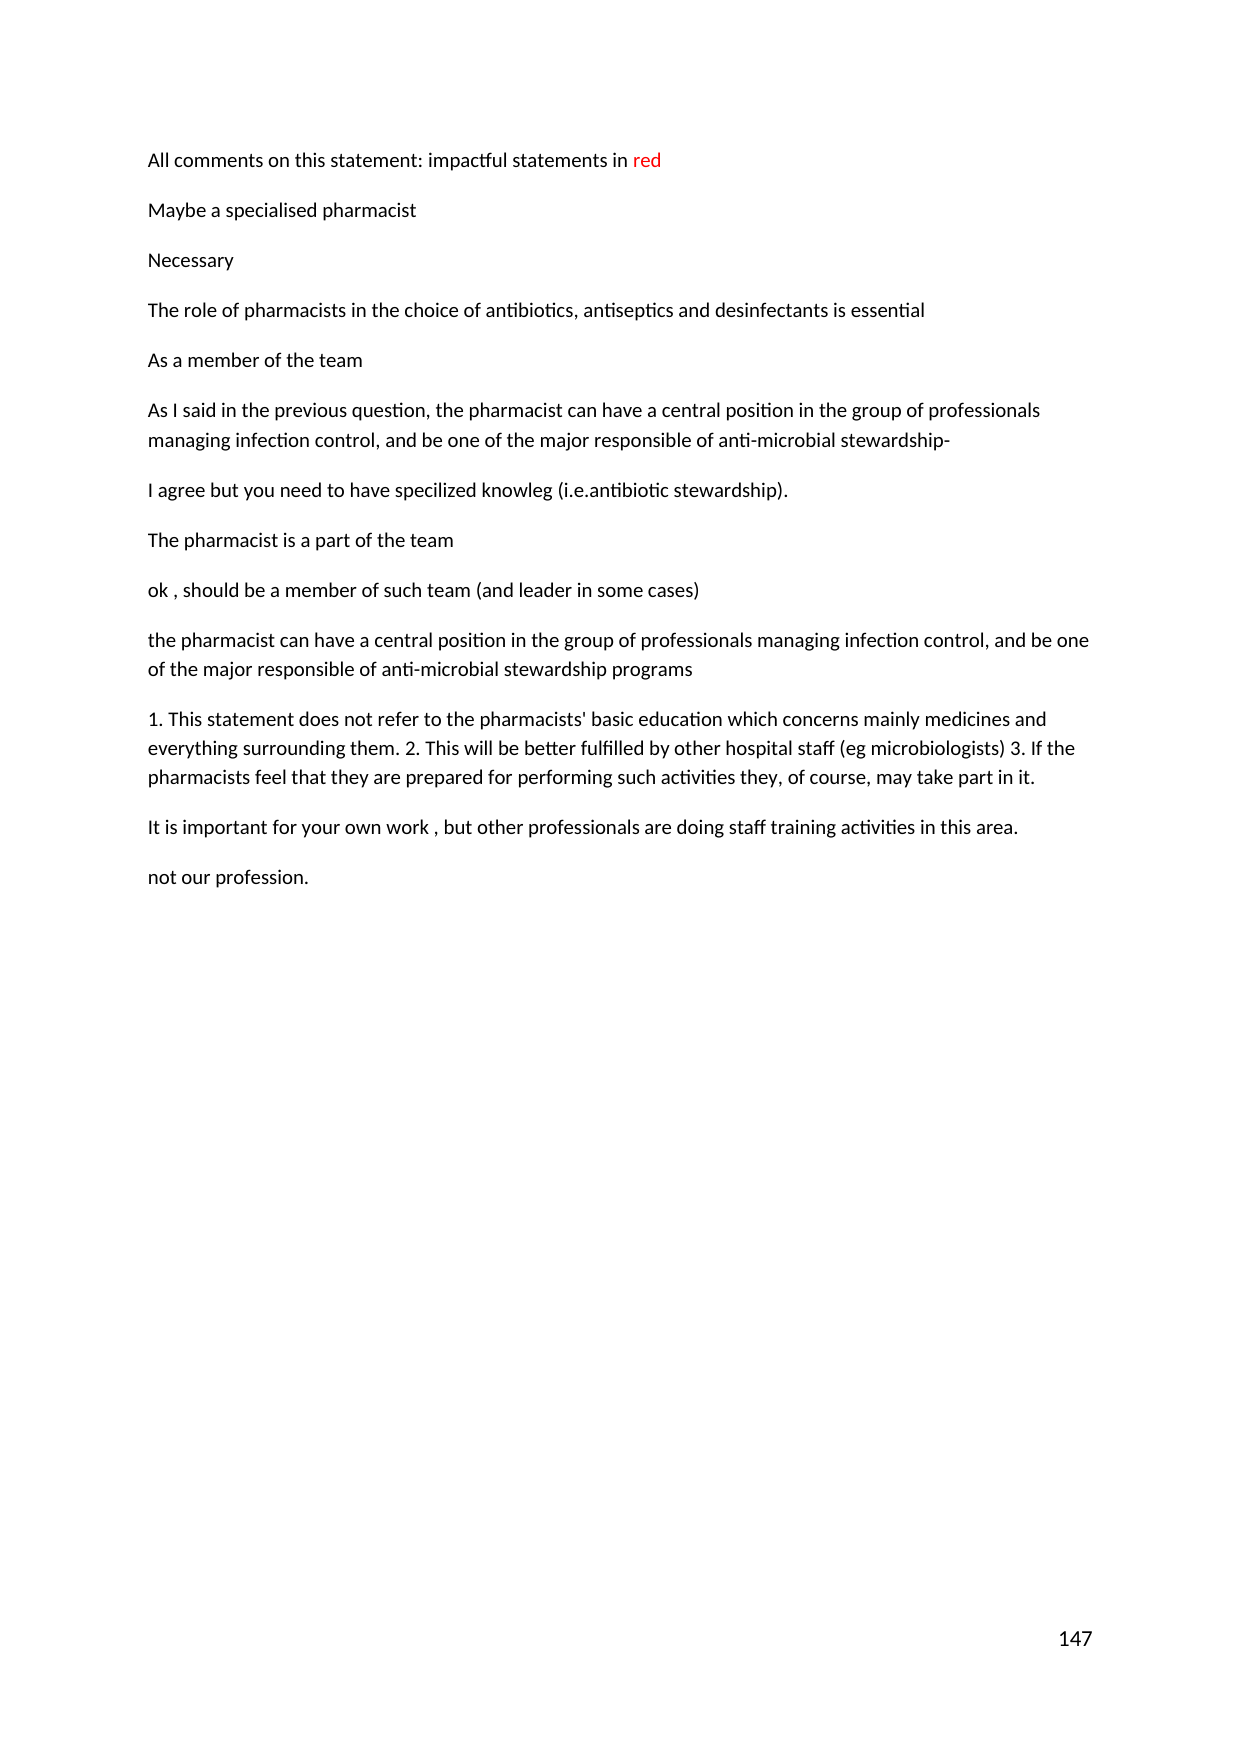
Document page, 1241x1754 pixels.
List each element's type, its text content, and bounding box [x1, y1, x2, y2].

text All comments on this statement: impactful statements in red [148, 148, 1093, 173]
text the pharmacist can have a central position in the group of professionals managing infection control, and be one of the major responsible of anti-microbial stewardship programs [148, 627, 1093, 681]
text I agree but you need to have specilized knowleg (i.e.antibiotic stewardship). [148, 477, 1093, 502]
text not our profession. [148, 864, 1093, 890]
text 1. This statement does not refer to the pharmacists' basic education which concerns mainly medicines and everything surrounding them. 2. This will be better fulfilled by other hospital staff (eg microbiologists) 3. If the pharmacists feel that they are prepared for performing such activities they, of course, may take part in it. [148, 706, 1093, 790]
text As a member of the team [148, 348, 1093, 373]
text The role of pharmacists in the choice of antibiotics, antiseptics and desinfectants is essential [148, 298, 1093, 323]
text ok , should be a member of such team (and leader in some cases) [148, 577, 1093, 602]
text As I said in the previous question, the pharmacist can have a central position in the group of professionals managing infection control, and be one of the major responsible of anti-microbial stewardship- [148, 398, 1093, 452]
text Necessary [148, 248, 1093, 273]
text It is important for your own work , but other professionals are doing staff training activities in this area. [148, 814, 1093, 840]
text The pharmacist is a part of the team [148, 527, 1093, 552]
text Maybe a specialised pharmacist [148, 198, 1093, 223]
